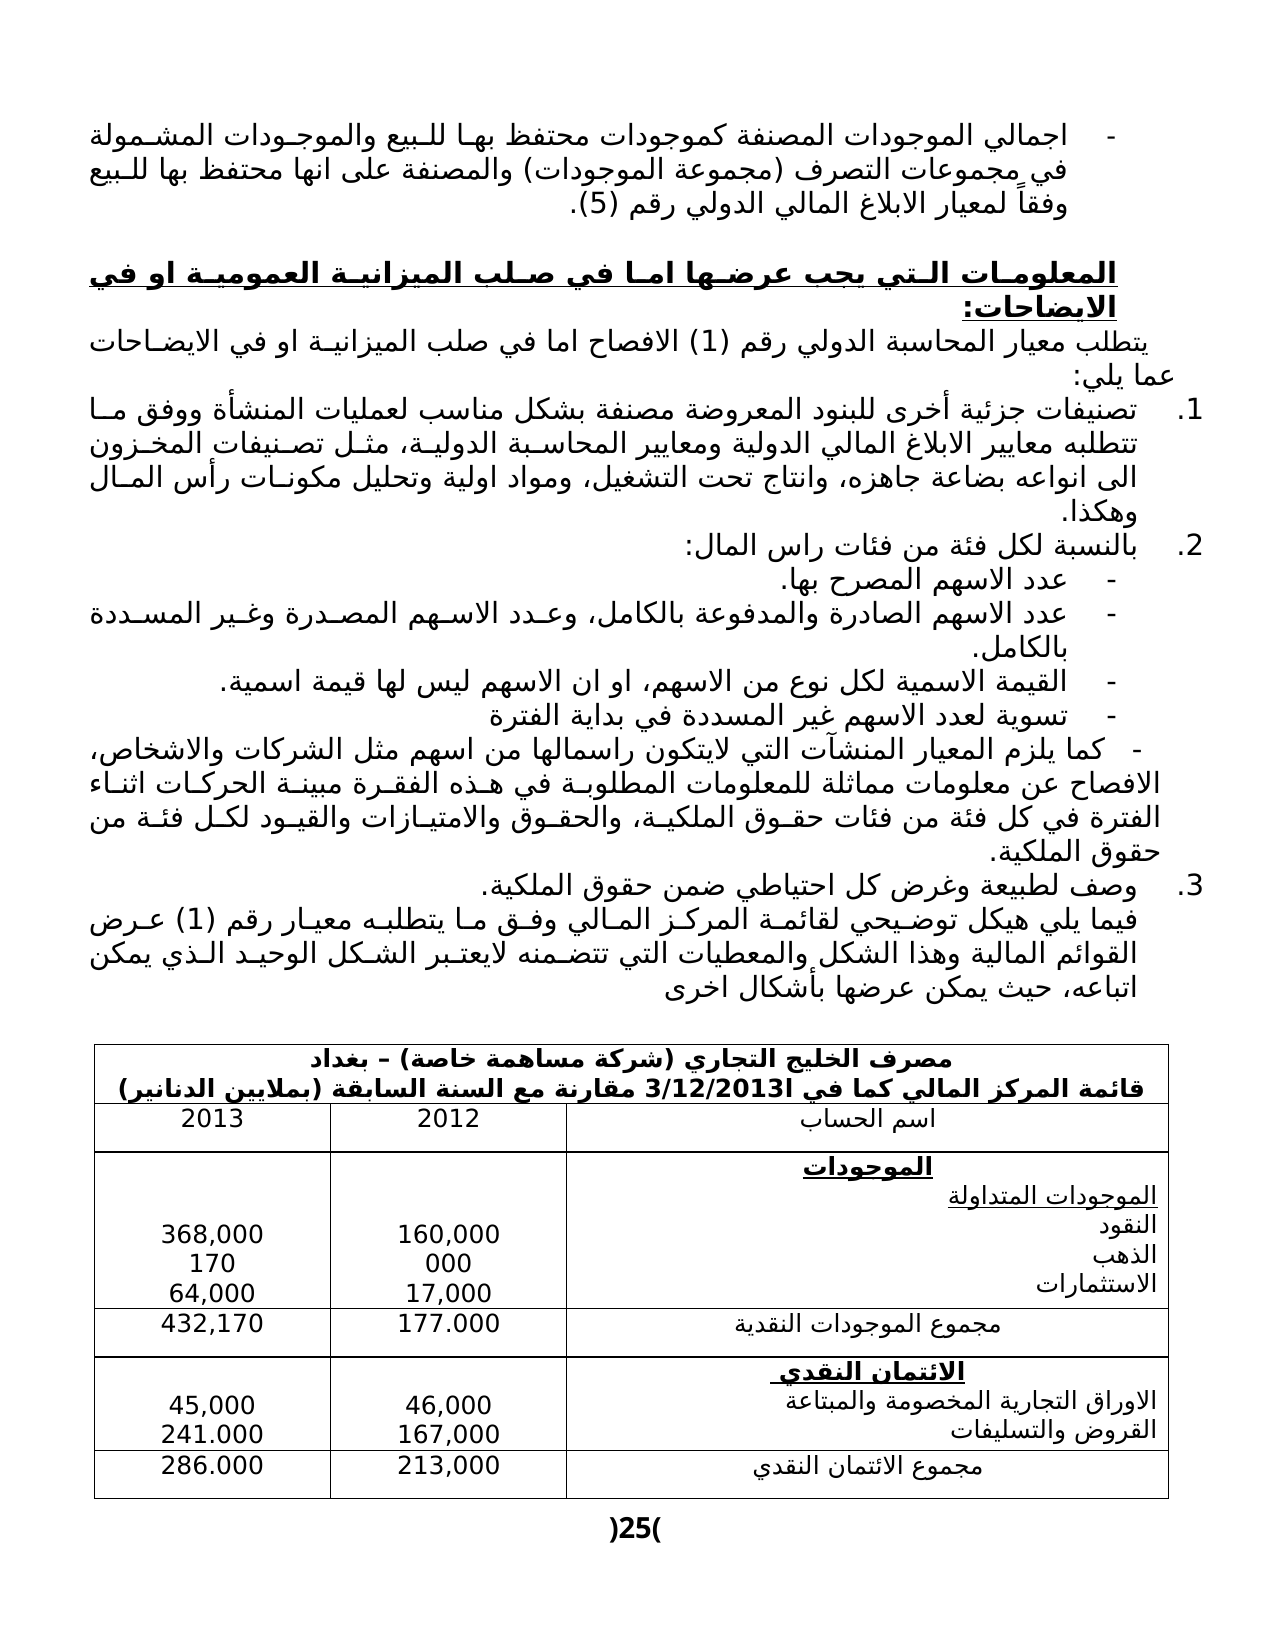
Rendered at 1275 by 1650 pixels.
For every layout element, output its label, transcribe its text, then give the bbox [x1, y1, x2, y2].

list اجمالي الموجودات المصنفة كموجودات محتفظ بها للبيع والموجودات المشمولة في مجموعات التصرف (مجموعة الموجودات) والمصنفة على انها محتفظ بها للبيع وفقاً لمعيار الابلاغ المالي الدولي رقم (5). [89, 118, 1106, 220]
table_cell الموجودات الموجودات المتداولة النقود الذهب الاستثمارات [567, 1153, 1168, 1308]
table_cell اسم الحساب [567, 1104, 1168, 1151]
table_cell 160,000 000 17,000 [331, 1153, 566, 1308]
table_cell 213,000 [331, 1451, 566, 1498]
table_cell 432,170 [95, 1309, 330, 1356]
table_cell مجموع الموجودات النقدية [567, 1309, 1168, 1356]
list تصنيفات جزئية أخرى للبنود المعروضة مصنفة بشكل مناسب لعمليات المنشأة ووفق ما تتطلبه معايير الابلاغ المالي الدولية ومعايير المحاسبة الدولية، مثل تصنيفات المخزون الى انواعه بضاعة جاهزه، وانتاج تحت التشغيل، ومواد اولية وتحليل مكونات رأس المال وهكذا. [89, 393, 1176, 528]
list يتطلب معيار المحاسبة الدولي رقم (1) الافصاح اما في صلب الميزانية او في الايضاحات عما يلي: [89, 325, 1176, 393]
table_header مصرف الخليج التجاري (شركة مساهمة خاصة) – بغداد قائمة المركز المالي كما في ا3/12/2013 مقارنة مع السنة السابقة (بملايين الدنانير) [95, 1045, 1168, 1103]
table_cell الائتمان النقدي الاوراق التجارية المخصومة والمبتاعة القروض والتسليفات [567, 1358, 1168, 1450]
list كما يلزم المعيار المنشآت التي لايتكون راسمالها من اسهم مثل الشركات والاشخاص، الافصاح عن معلومات مماثلة للمعلومات المطلوبة في هذه الفقرة مبينة الحركات اثناء الفترة في كل فئة من فئات حقوق الملكية، والحقوق والامتيازات والقيود لكل فئة من حقوق الملكية. [89, 732, 1161, 868]
table_cell 177.000 [331, 1309, 566, 1356]
list المعلومات التي يجب عرضها اما في صلب الميزانية العمومية او في الايضاحات: [89, 257, 1117, 286]
list تسوية لعدد الاسهم غير المسددة في بداية الفترة [89, 698, 1106, 732]
list عدد الاسهم الصادرة والمدفوعة بالكامل، وعدد الاسهم المصدرة وغير المسددة بالكامل. [89, 596, 1106, 664]
table_cell مجموع الائتمان النقدي [567, 1451, 1168, 1498]
table_cell 368,000 170 64,000 [95, 1153, 330, 1308]
list وصف لطبيعة وغرض كل احتياطي ضمن حقوق الملكية. [89, 868, 1176, 902]
table_cell 46,000 167,000 [331, 1358, 566, 1450]
list فيما يلي هيكل توضيحي لقائمة المركز المالي وفق ما يتطلبه معيار رقم (1) عرض القوائم المالية وهذا الشكل والمعطيات التي تتضمنه لايعتبر الشكل الوحيد الذي يمكن اتباعه، حيث يمكن عرضها بأشكال اخرى [89, 902, 1139, 1004]
list القيمة الاسمية لكل نوع من الاسهم، او ان الاسهم ليس لها قيمة اسمية. [89, 664, 1106, 698]
table_cell 45,000 241.000 [95, 1358, 330, 1450]
list المعلومات التي يجب عرضها اما في صلب الميزانية العمومية او في الايضاحات: [89, 287, 1117, 325]
table_cell 286.000 [95, 1451, 330, 1498]
list عدد الاسهم المصرح بها. [89, 562, 1106, 596]
list بالنسبة لكل فئة من فئات راس المال: [89, 528, 1176, 562]
table_cell 2012 [331, 1104, 566, 1151]
table_cell 2013 [95, 1104, 330, 1151]
